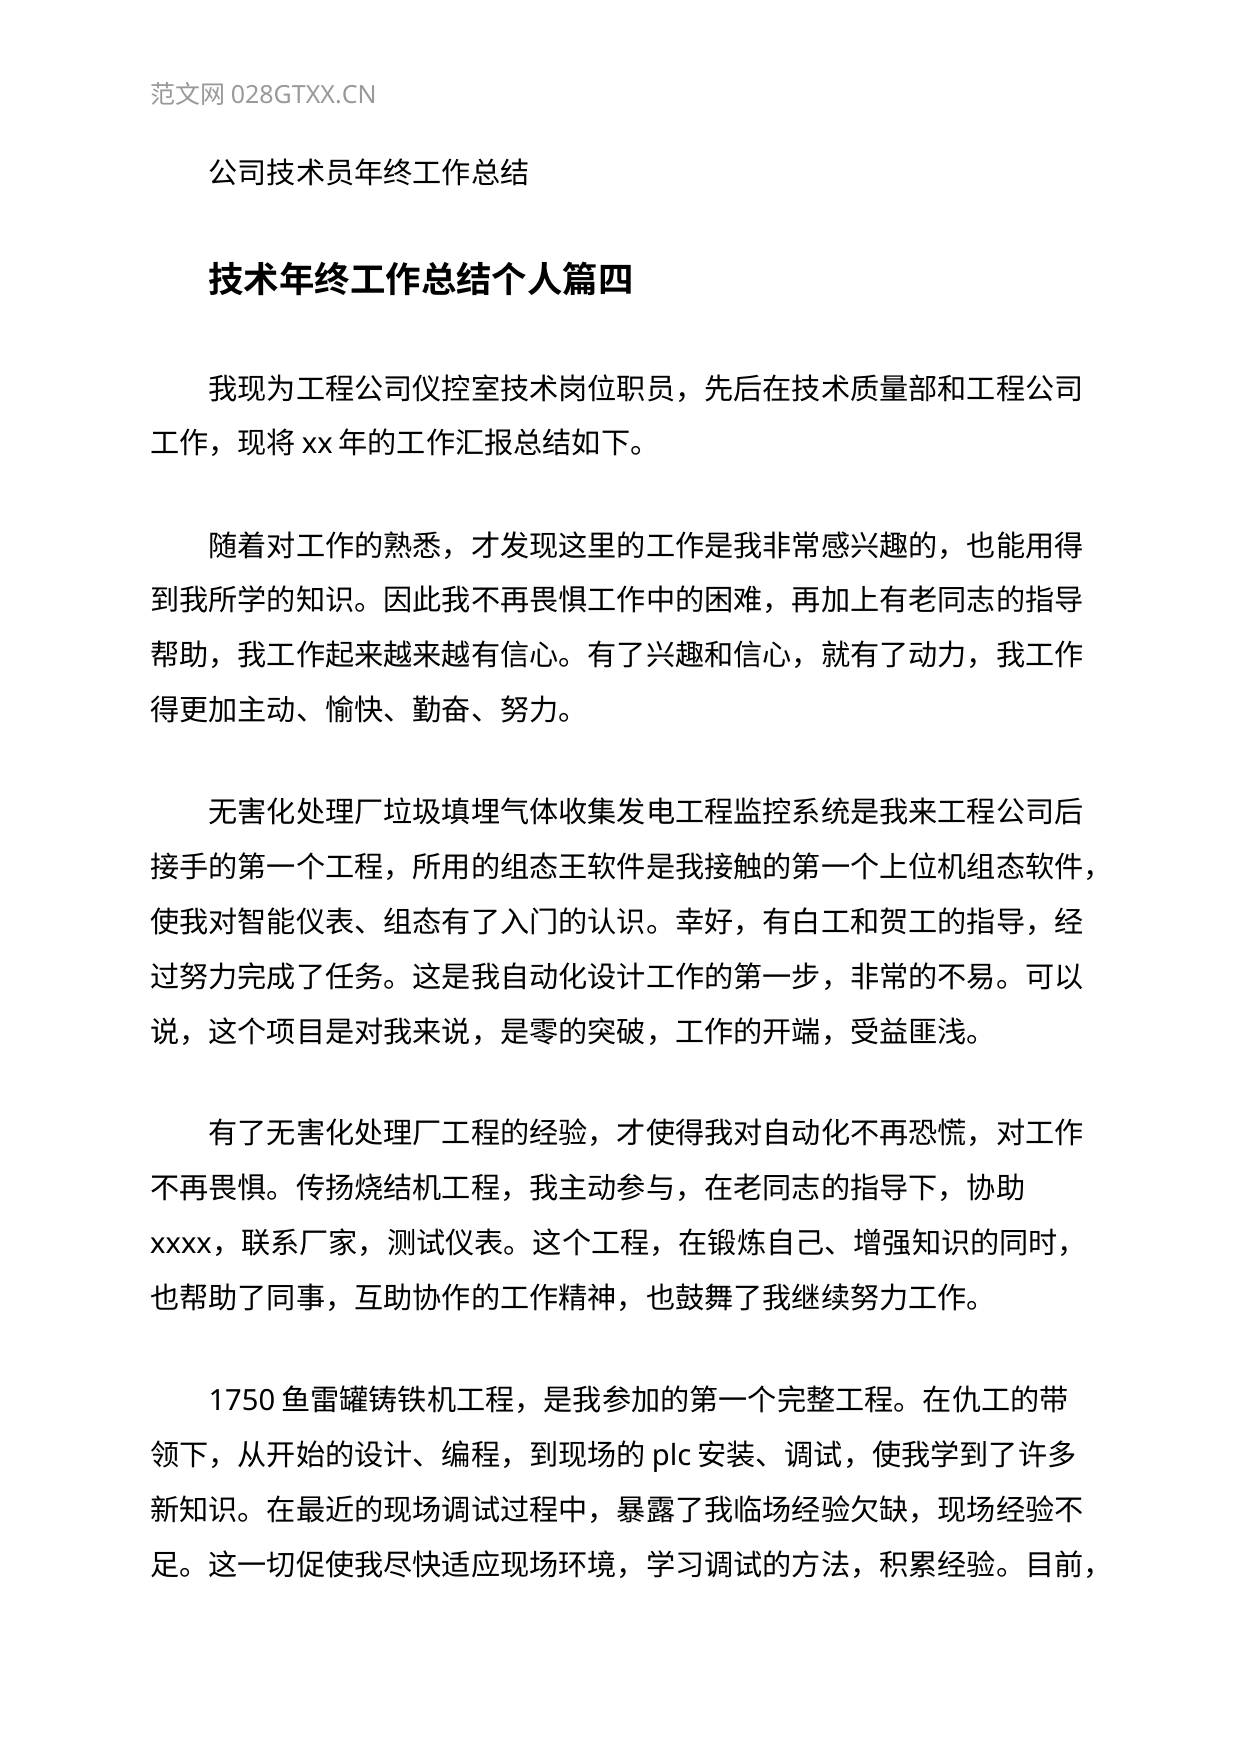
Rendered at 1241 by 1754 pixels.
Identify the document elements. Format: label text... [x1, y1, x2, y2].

text 我现为工程公司仪控室技术岗位职员，先后在技术质量部和工程公司工作，现将xx年的工作汇报总结如下。 [150, 365, 1090, 462]
text 公司技术员年终工作总结 [150, 150, 1090, 192]
text 随着对工作的熟悉，才发现这里的工作是我非常感兴趣的，也能用得到我所学的知识。因此我不再畏惧工作中的困难，再加上有老同志的指导帮助，我工作起来越来越有信心。有了兴趣和信心，就有了动力，我工作得更加主动、愉快、勤奋、努力。 [150, 522, 1090, 729]
text 技术年终工作总结个人篇四 [150, 252, 1090, 303]
text 无害化处理厂垃圾填埋气体收集发电工程监控系统是我来工程公司后接手的第一个工程，所用的组态王软件是我接触的第一个上位机组态软件，使我对智能仪表、组态有了入门的认识。幸好，有白工和贺工的指导，经过努力完成了任务。这是我自动化设计工作的第一步，非常的不易。可以说，这个项目是对我来说，是零的突破，工作的开端，受益匪浅。 [150, 788, 1090, 1050]
text 有了无害化处理厂工程的经验，才使得我对自动化不再恐慌，对工作不再畏惧。传扬烧结机工程，我主动参与，在老同志的指导下，协助xxxx，联系厂家，测试仪表。这个工程，在锻炼自己、增强知识的同时，也帮助了同事，互助协作的工作精神，也鼓舞了我继续努力工作。 [150, 1110, 1090, 1317]
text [150, 1376, 1090, 1584]
